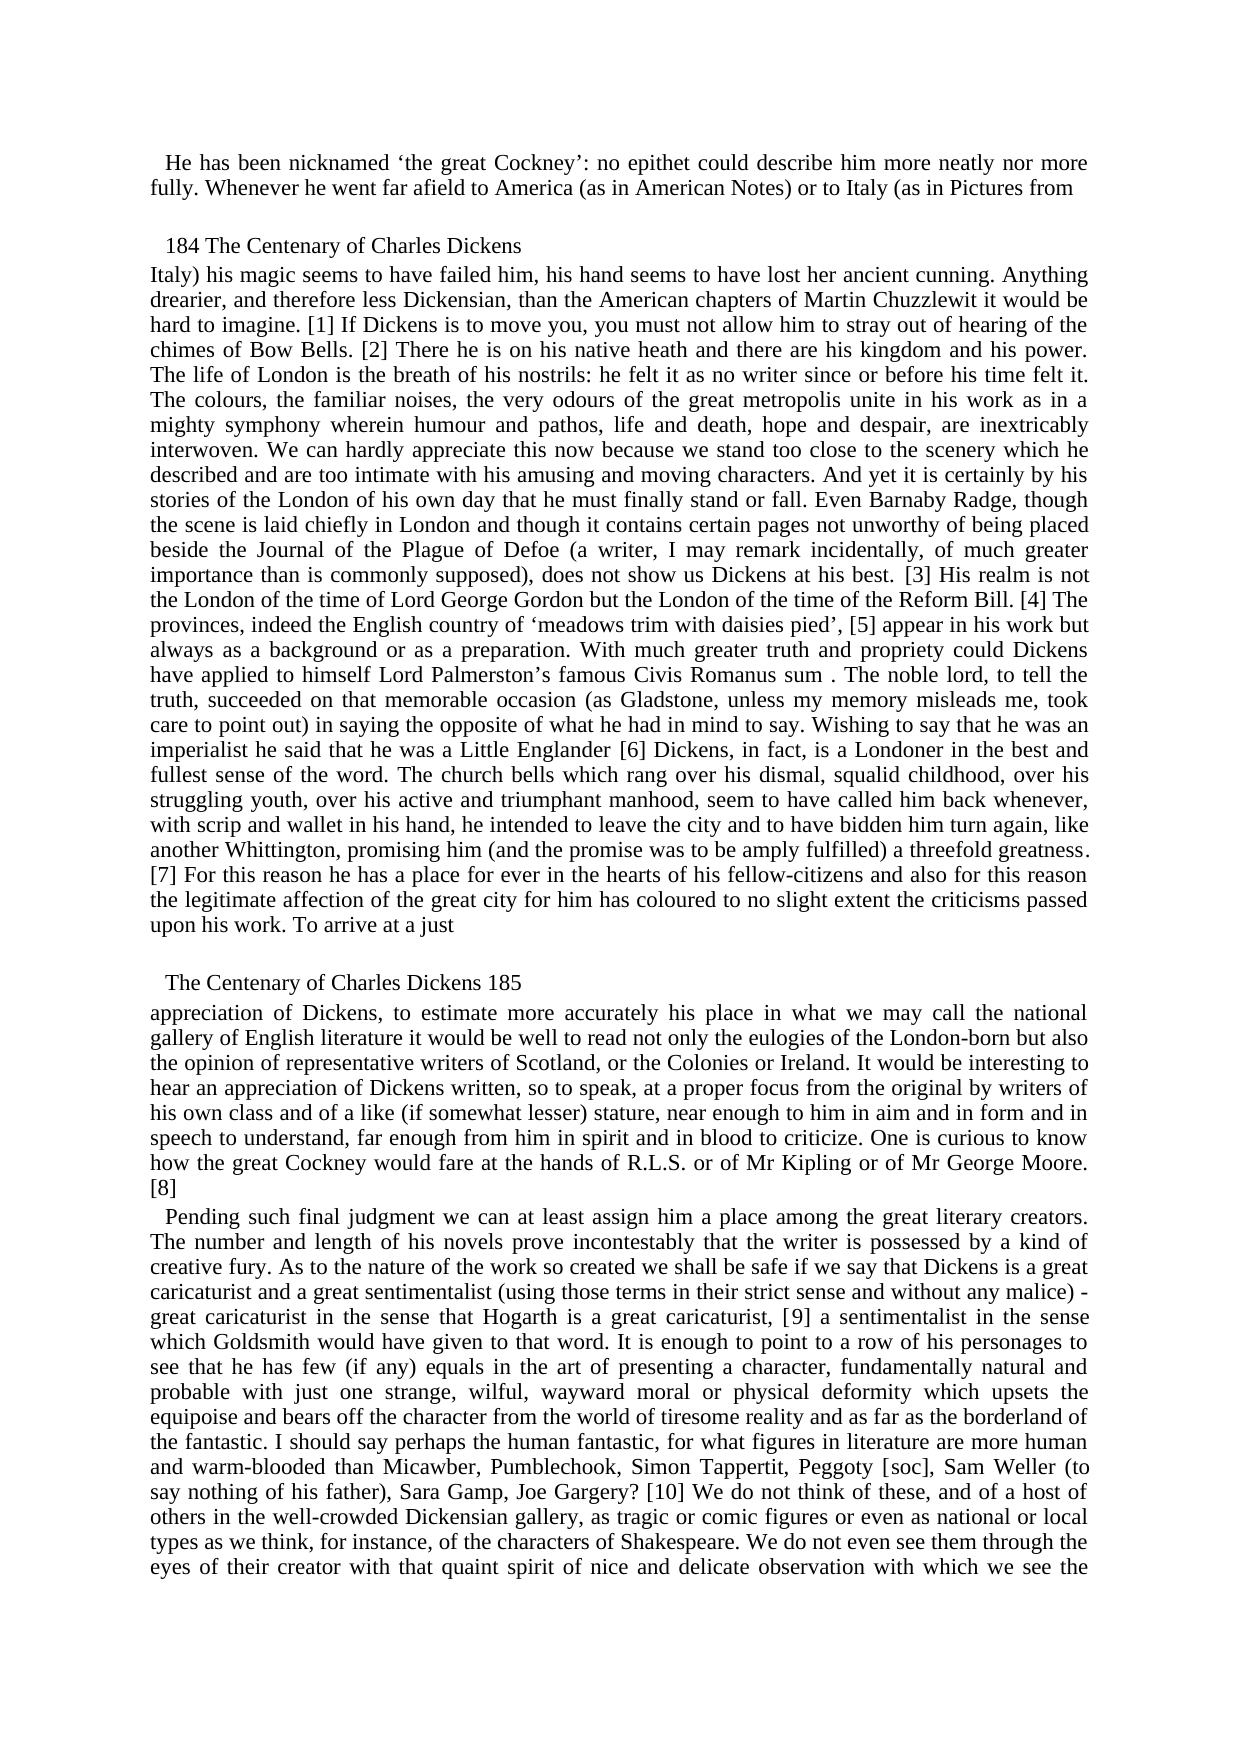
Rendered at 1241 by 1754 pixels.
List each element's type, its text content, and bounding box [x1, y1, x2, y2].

text The Centenary of Charles Dickens 185 [150, 971, 1090, 996]
text He has been nicknamed ‘the great Cockney’: no epithet could describe him more neatly nor more fully. Whenever he went far afield to America (as in American Notes) or to Italy (as in Pictures from [150, 150, 1090, 200]
text appreciation of Dickens, to estimate more accurately his place in what we may call the national gallery of English literature it would be well to read not only the eulogies of the London-born but also the opinion of representative writers of Scotland, or the Colonies or Ireland. It would be interesting to hear an appreciation of Dickens written, so to speak, at a proper focus from the original by writers of his own class and of a like (if somewhat lesser) stature, near enough to him in aim and in form and in speech to understand, far enough from him in spirit and in blood to criticize. One is curious to know how the great Cockney would fare at the hands of R.L.S. or of Mr Kipling or of Mr George Moore. [8] [150, 1000, 1090, 1200]
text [150, 1204, 1090, 1579]
text Italy) his magic seems to have failed him, his hand seems to have lost her ancient cunning. Anything drearier, and therefore less Dickensian, than the American chapters of Martin Chuzzlewit it would be hard to imagine. [1] If Dickens is to move you, you must not allow him to stray out of hearing of the chimes of Bow Bells. [2] There he is on his native heath and there are his kingdom and his power. The life of London is the breath of his nostrils: he felt it as no writer since or before his time felt it. The colours, the familiar noises, the very odours of the great metropolis unite in his work as in a mighty symphony wherein humour and pathos, life and death, hope and despair, are inextricably interwoven. We can hardly appreciate this now because we stand too close to the scenery which he described and are too intimate with his amusing and moving characters. And yet it is certainly by his stories of the London of his own day that he must finally stand or fall. Even Barnaby Radge, though the scene is laid chiefly in London and though it contains certain pages not unworthy of being placed beside the Journal of the Plague of Defoe (a writer, I may remark incidentally, of much greater importance than is commonly supposed), does not show us Dickens at his best. [3] His realm is not the London of the time of Lord George Gordon but the London of the time of the Reform Bill. [4] The provinces, indeed the English country of ‘meadows trim with daisies pied’, [5] appear in his work but always as a background or as a preparation. With much greater truth and propriety could Dickens have applied to himself Lord Palmerston’s famous Civis Romanus sum . The noble lord, to tell the truth, succeeded on that memorable occasion (as Gladstone, unless my memory misleads me, took care to point out) in saying the opposite of what he had in mind to say. Wishing to say that he was an imperialist he said that he was a Little Englander [6] Dickens, in fact, is a Londoner in the best and fullest sense of the word. The church bells which rang over his dismal, squalid childhood, over his struggling youth, over his active and triumphant manhood, seem to have called him back whenever, with scrip and wallet in his hand, he intended to leave the city and to have bidden him turn again, like another Whittington, promising him (and the promise was to be amply fulfilled) a threefold greatness. [7] For this reason he has a place for ever in the hearts of his fellow-citizens and also for this reason the legitimate affection of the great city for him has coloured to no slight extent the criticisms passed upon his work. To arrive at a just [150, 262, 1090, 937]
text 184 The Centenary of Charles Dickens [150, 233, 1090, 258]
